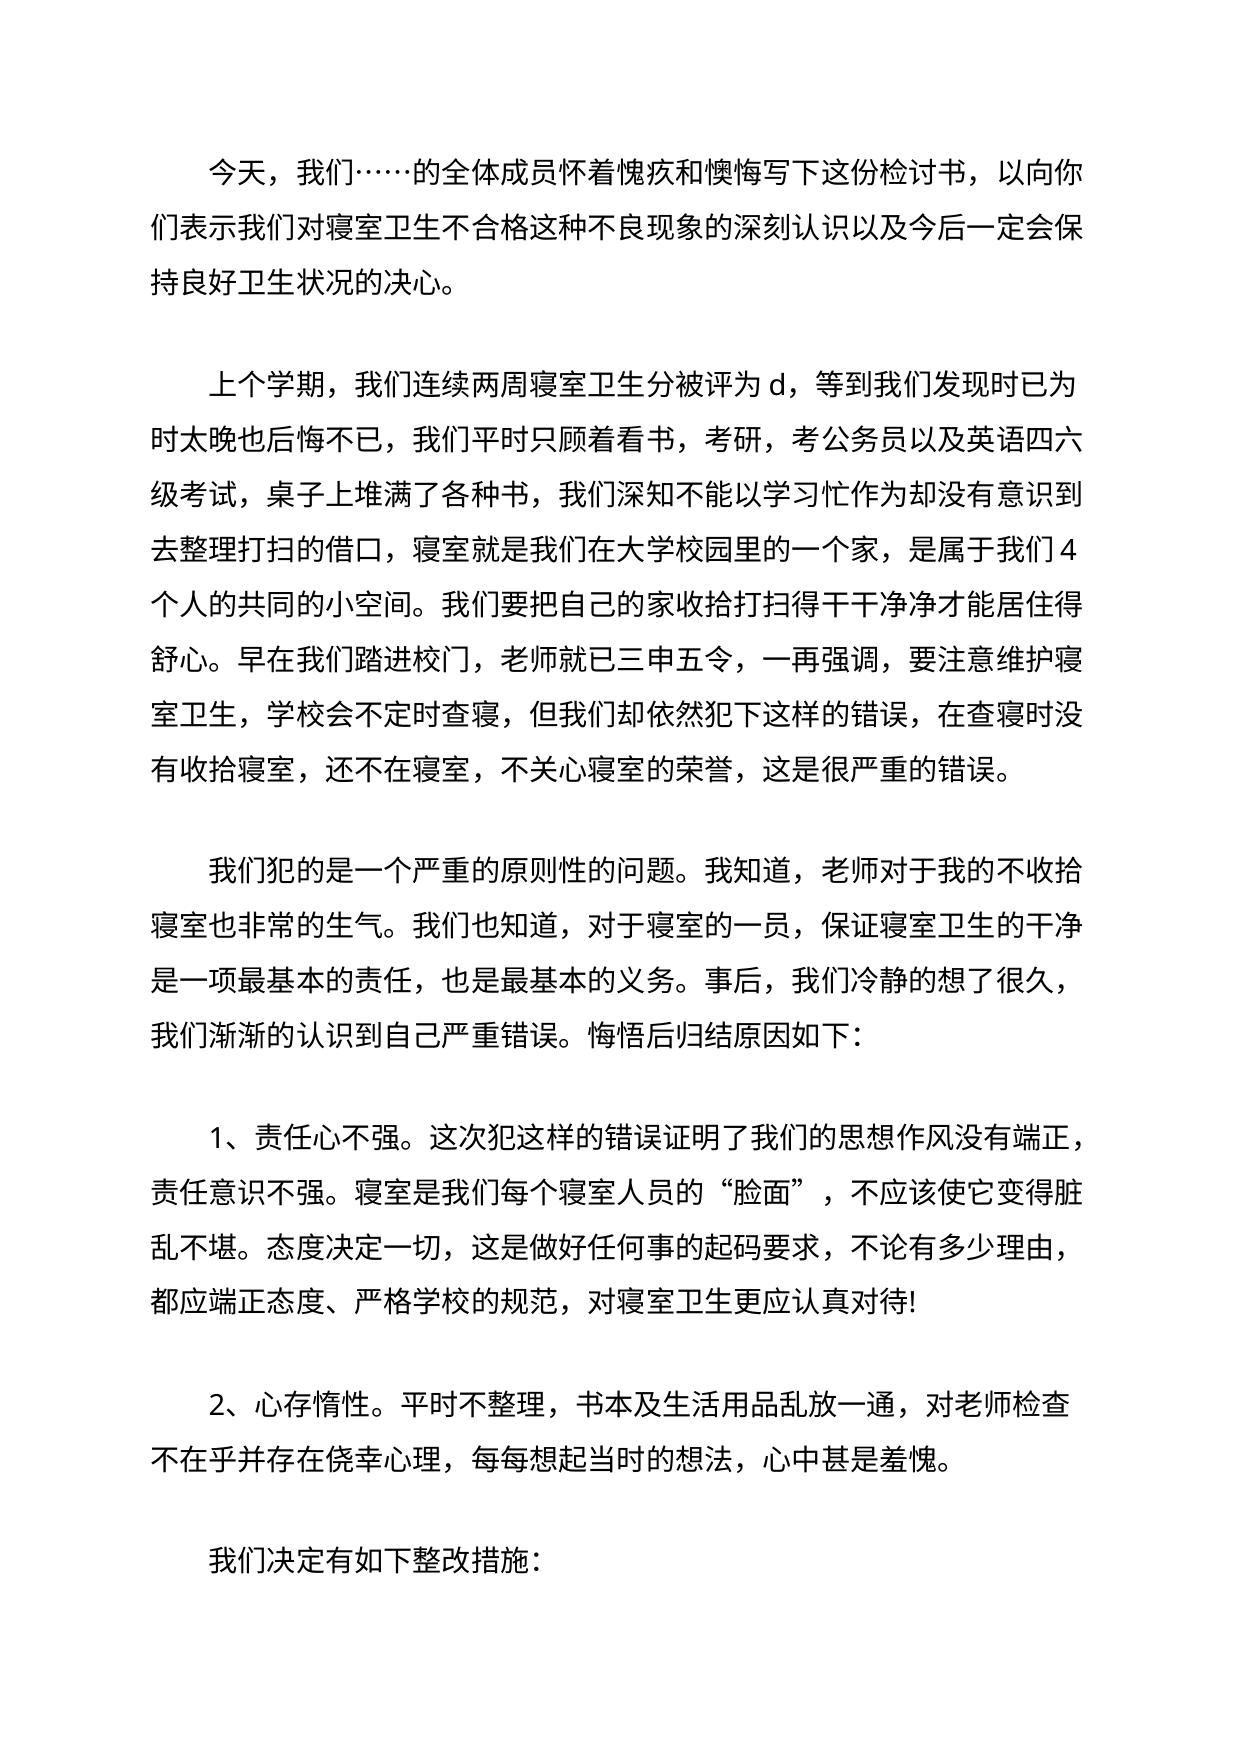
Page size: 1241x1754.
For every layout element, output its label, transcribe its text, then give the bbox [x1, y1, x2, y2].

text 今天，我们……的全体成员怀着愧疚和懊悔写下这份检讨书，以向你们表示我们对寝室卫生不合格这种不良现象的深刻认识以及今后一定会保持良好卫生状况的决心。 [150, 150, 1090, 302]
text 我们犯的是一个严重的原则性的问题。我知道，老师对于我的不收拾寝室也非常的生气。我们也知道，对于寝室的一员，保证寝室卫生的干净是一项最基本的责任，也是最基本的义务。事后，我们冷静的想了很久，我们渐渐的认识到自己严重错误。悔悟后归结原因如下： [150, 848, 1090, 1055]
text 2、心存惰性。平时不整理，书本及生活用品乱放一通，对老师检查不在乎并存在侥幸心理，每每想起当时的想法，心中甚是羞愧。 [150, 1381, 1090, 1478]
text 1、责任心不强。这次犯这样的错误证明了我们的思想作风没有端正，责任意识不强。寝室是我们每个寝室人员的“脸面”，不应该使它变得脏乱不堪。态度决定一切，这是做好任何事的起码要求，不论有多少理由，都应端正态度、严格学校的规范，对寝室卫生更应认真对待! [150, 1114, 1090, 1321]
text 我们决定有如下整改措施： [150, 1538, 1090, 1580]
text 上个学期，我们连续两周寝室卫生分被评为d，等到我们发现时已为时太晚也后悔不已，我们平时只顾着看书，考研，考公务员以及英语四六级考试，桌子上堆满了各种书，我们深知不能以学习忙作为却没有意识到去整理打扫的借口，寝室就是我们在大学校园里的一个家，是属于我们4个人的共同的小空间。我们要把自己的家收拾打扫得干干净净才能居住得舒心。早在我们踏进校门，老师就已三申五令，一再强调，要注意维护寝室卫生，学校会不定时查寝，但我们却依然犯下这样的错误，在查寝时没有收拾寝室，还不在寝室，不关心寝室的荣誉，这是很严重的错误。 [150, 362, 1090, 788]
